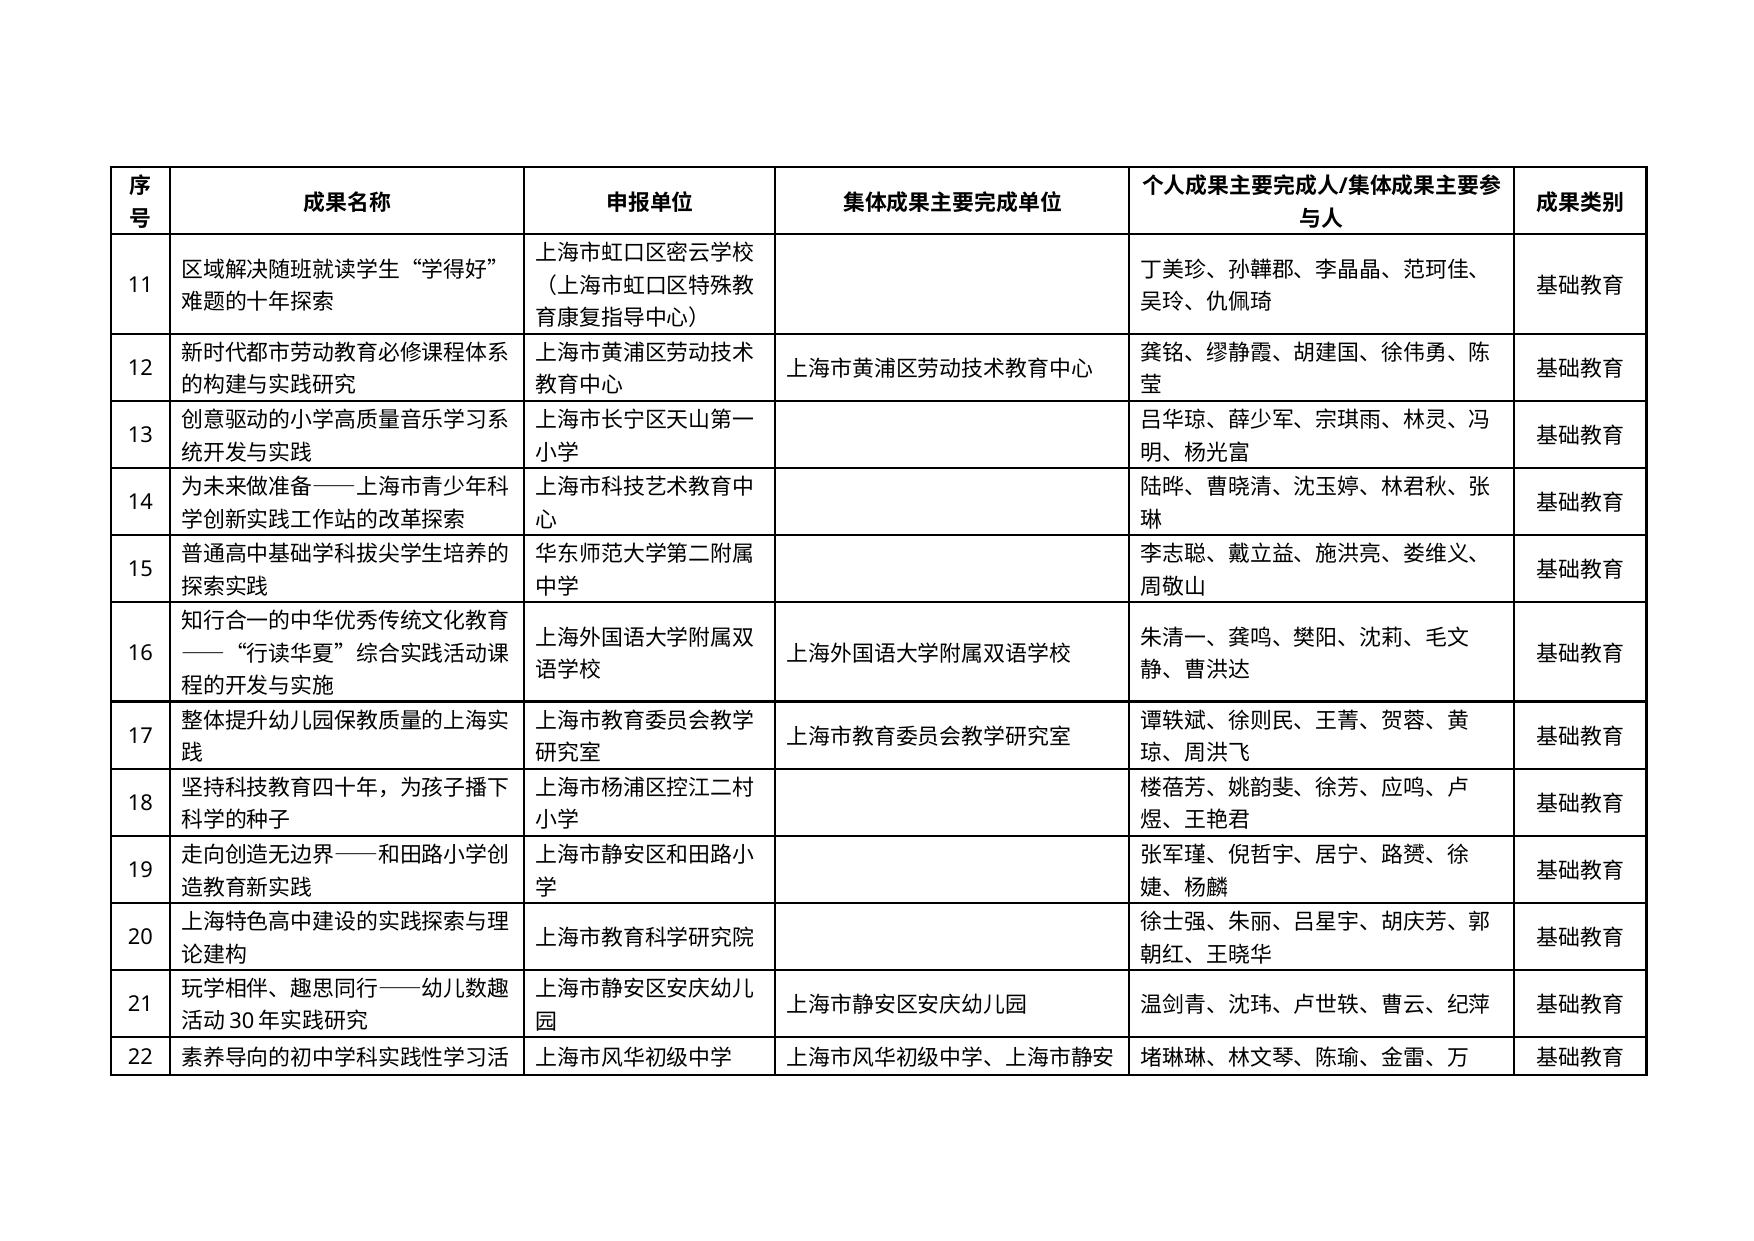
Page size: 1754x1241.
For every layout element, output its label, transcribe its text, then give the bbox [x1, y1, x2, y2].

table_cell 上海外国语大学附属双语学校 [776, 603, 1128, 700]
table_cell 陆晔、曹晓清、沈玉婷、林君秋、张琳 [1130, 469, 1513, 534]
table_cell 上海市静安区安庆幼儿园 [776, 971, 1128, 1036]
table_cell 张军瑾、倪哲宇、居宁、路赟、徐婕、杨麟 [1130, 837, 1513, 902]
table_cell 华东师范大学第二附属中学 [525, 536, 774, 601]
table_cell 上海市风华初级中学、上海市静安区风华初级中学西校 [776, 1038, 1128, 1074]
table_cell 22 [112, 1038, 169, 1074]
table_cell 上海市黄浦区劳动技术教育中心 [776, 335, 1128, 399]
table_cell 13 [112, 402, 169, 467]
table_cell 谭轶斌、徐则民、王菁、贺蓉、黄琼、周洪飞 [1130, 703, 1513, 767]
table_cell 上海市静安区安庆幼儿园 [525, 971, 774, 1036]
table_cell 上海市杨浦区控江二村小学 [525, 770, 774, 834]
table_cell 坚持科技教育四十年，为孩子播下科学的种子 [171, 770, 523, 834]
table_cell 基础教育 [1515, 402, 1645, 467]
table_cell 知行合一的中华优秀传统文化教育——“行读华夏”综合实践活动课程的开发与实施 [171, 603, 523, 700]
table_cell 上海市教育委员会教学研究室 [525, 703, 774, 767]
table_cell [776, 235, 1128, 332]
table_cell 上海市虹口区密云学校（上海市虹口区特殊教育康复指导中心） [525, 235, 774, 332]
table_cell 李志聪、戴立益、施洪亮、娄维义、周敬山 [1130, 536, 1513, 601]
table_header 成果类别 [1515, 168, 1645, 233]
table_cell [776, 536, 1128, 601]
table_cell [776, 770, 1128, 834]
table_cell 基础教育 [1515, 770, 1645, 834]
table_cell 走向创造无边界——和田路小学创造教育新实践 [171, 837, 523, 902]
table_cell 上海市教育科学研究院 [525, 904, 774, 969]
table_cell 11 [112, 235, 169, 332]
table_cell 基础教育 [1515, 469, 1645, 534]
table_cell 16 [112, 603, 169, 700]
table_cell 上海特色高中建设的实践探索与理论建构 [171, 904, 523, 969]
table_cell 创意驱动的小学高质量音乐学习系统开发与实践 [171, 402, 523, 467]
table_cell [776, 402, 1128, 467]
table_cell 上海外国语大学附属双语学校 [525, 603, 774, 700]
table_cell 丁美珍、孙韡郡、李晶晶、范珂佳、吴玲、仇佩琦 [1130, 235, 1513, 332]
table_cell 上海市长宁区天山第一小学 [525, 402, 774, 467]
table_cell 龚铭、缪静霞、胡建国、徐伟勇、陈莹 [1130, 335, 1513, 399]
table_cell 基础教育 [1515, 837, 1645, 902]
table_header 申报单位 [525, 168, 774, 233]
table_cell 吕华琼、薛少军、宗琪雨、林灵、冯明、杨光富 [1130, 402, 1513, 467]
table_header 个人成果主要完成人/集体成果主要参与人 [1130, 168, 1513, 233]
table_cell 17 [112, 703, 169, 767]
table_cell 基础教育 [1515, 703, 1645, 767]
table_cell [776, 837, 1128, 902]
table_cell 基础教育 [1515, 1038, 1645, 1074]
table_cell 基础教育 [1515, 971, 1645, 1036]
table_cell 新时代都市劳动教育必修课程体系的构建与实践研究 [171, 335, 523, 399]
table_cell 19 [112, 837, 169, 902]
table_cell 为未来做准备——上海市青少年科学创新实践工作站的改革探索 [171, 469, 523, 534]
table_cell 徐士强、朱丽、吕星宇、胡庆芳、郭朝红、王晓华 [1130, 904, 1513, 969]
table_header 序号 [112, 168, 169, 233]
table_cell 基础教育 [1515, 235, 1645, 332]
table_cell 玩学相伴、趣思同行——幼儿数趣活动30年实践研究 [171, 971, 523, 1036]
table_cell 上海市科技艺术教育中心 [525, 469, 774, 534]
table_cell 上海市风华初级中学 [525, 1038, 774, 1074]
table_cell [776, 904, 1128, 969]
table_cell 整体提升幼儿园保教质量的上海实践 [171, 703, 523, 767]
table_cell 基础教育 [1515, 904, 1645, 969]
table_cell 20 [112, 904, 169, 969]
table_cell 上海市黄浦区劳动技术教育中心 [525, 335, 774, 399]
table_cell 上海市静安区和田路小学 [525, 837, 774, 902]
table_cell 素养导向的初中学科实践性学习活动的设计与实施 [171, 1038, 523, 1074]
table_cell 18 [112, 770, 169, 834]
table_cell 21 [112, 971, 169, 1036]
table_cell 基础教育 [1515, 335, 1645, 399]
table_cell 12 [112, 335, 169, 399]
table_cell 区域解决随班就读学生“学得好”难题的十年探索 [171, 235, 523, 332]
table_header 成果名称 [171, 168, 523, 233]
table_cell 基础教育 [1515, 536, 1645, 601]
table_header 集体成果主要完成单位 [776, 168, 1128, 233]
table_cell 堵琳琳、林文琴、陈瑜、金雷、万萍、胡航舟 [1130, 1038, 1513, 1074]
table_cell 基础教育 [1515, 603, 1645, 700]
table_cell [776, 469, 1128, 534]
table_cell 普通高中基础学科拔尖学生培养的探索实践 [171, 536, 523, 601]
table_cell 15 [112, 536, 169, 601]
table_cell 温剑青、沈玮、卢世轶、曹云、纪萍 [1130, 971, 1513, 1036]
table_cell 14 [112, 469, 169, 534]
table_cell 上海市教育委员会教学研究室 [776, 703, 1128, 767]
table_cell 楼蓓芳、姚韵斐、徐芳、应鸣、卢煜、王艳君 [1130, 770, 1513, 834]
table_cell 朱清一、龚鸣、樊阳、沈莉、毛文静、曹洪达 [1130, 603, 1513, 700]
